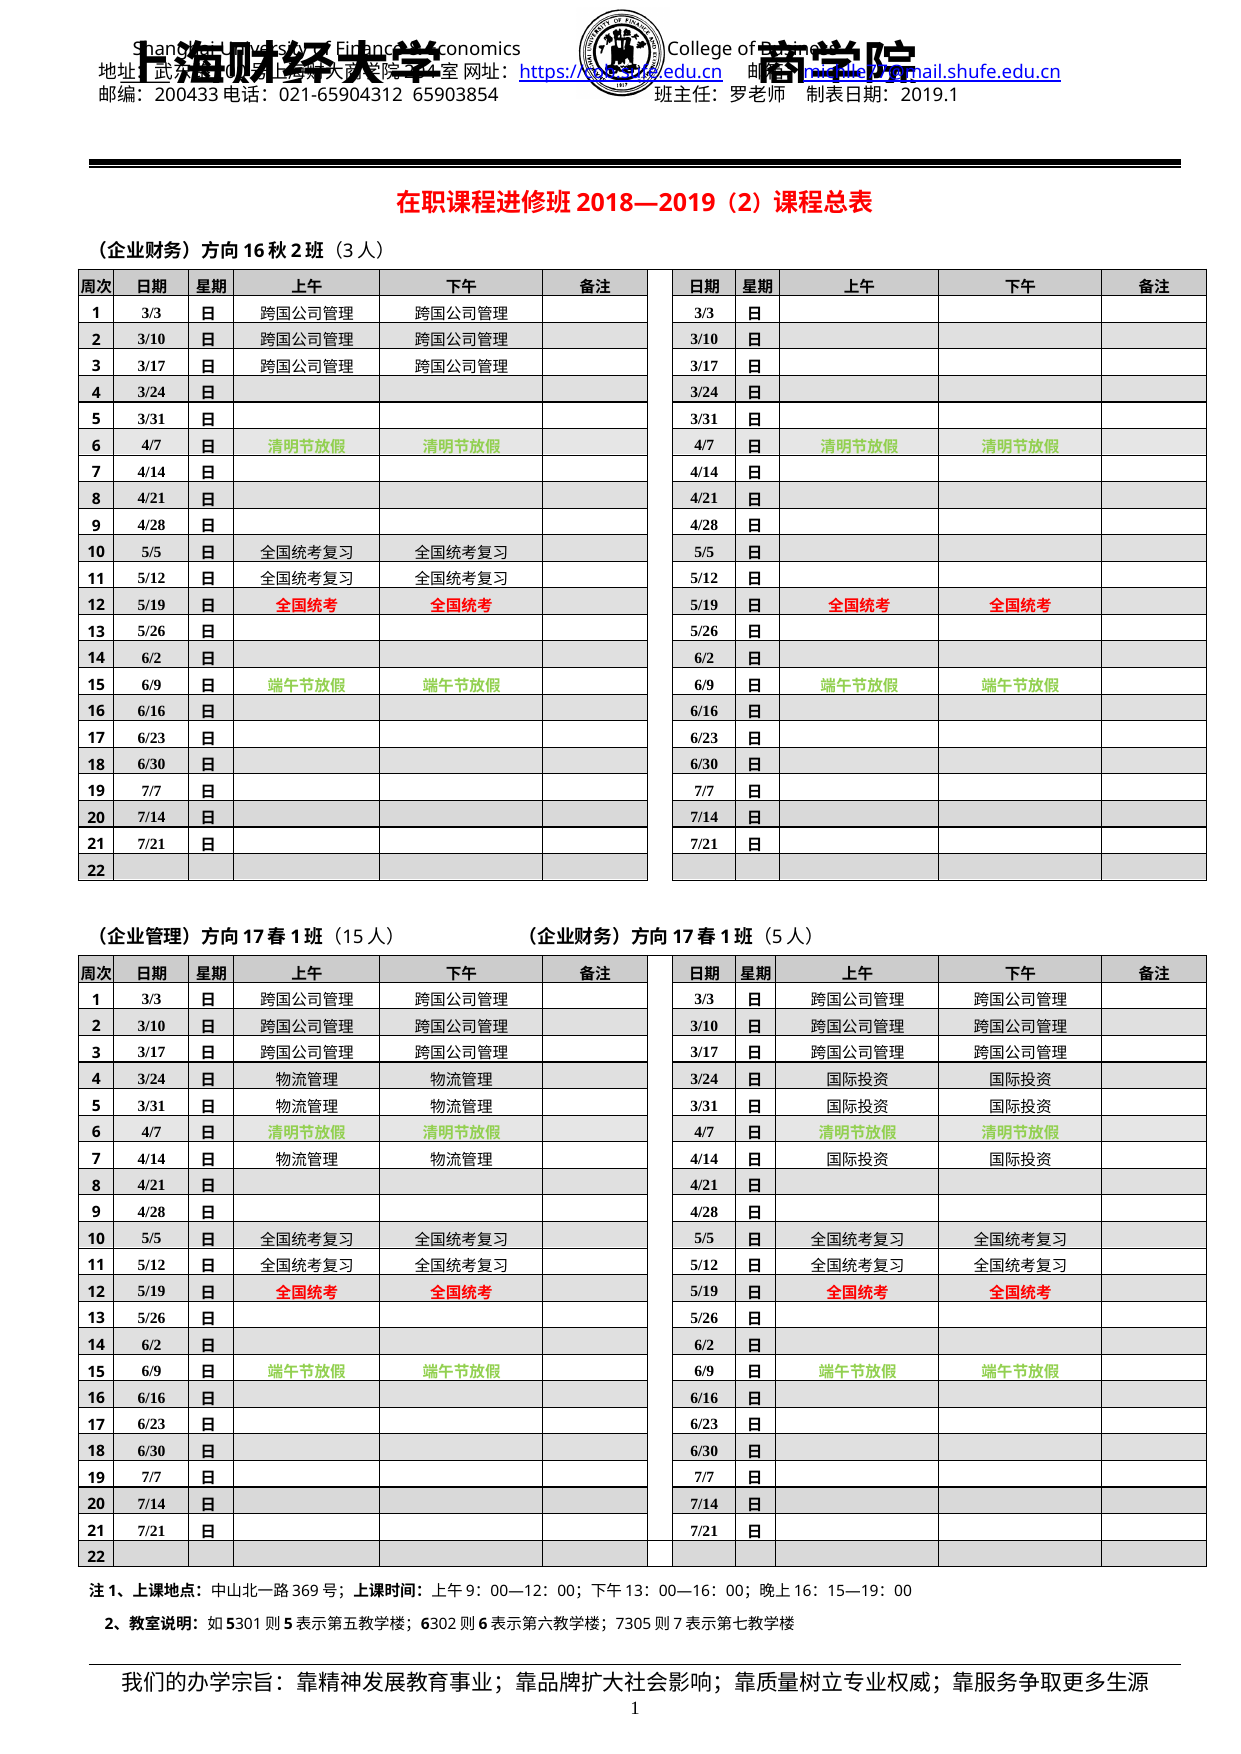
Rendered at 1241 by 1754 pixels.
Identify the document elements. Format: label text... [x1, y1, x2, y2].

table_cell [776, 1541, 938, 1566]
table_cell 日 [189, 403, 233, 428]
table_cell 全国统考 [939, 1275, 1101, 1301]
table_cell [776, 1461, 938, 1486]
table_cell [780, 323, 938, 348]
table_cell [543, 1408, 647, 1433]
table_cell 6/9 [673, 668, 735, 693]
table_header 日期 [114, 270, 188, 295]
table_header [648, 270, 672, 826]
table_cell 3/31 [114, 403, 188, 428]
table_cell 物流管理 [234, 1063, 379, 1088]
table_cell [1102, 1063, 1206, 1088]
table_header 下午 [380, 270, 542, 295]
table_cell 20 [79, 1488, 113, 1513]
table_cell [234, 1195, 379, 1221]
table_cell 日 [736, 588, 779, 614]
table_cell 4 [79, 1063, 113, 1088]
table_cell 7/14 [673, 801, 735, 826]
table_cell 17 [79, 721, 113, 747]
table_cell 3/24 [673, 376, 735, 401]
table_cell [380, 1195, 542, 1221]
table_cell [780, 482, 938, 508]
table_cell [234, 1488, 379, 1513]
table_cell 3/31 [673, 403, 735, 428]
table_cell [1102, 721, 1206, 747]
table_cell [234, 403, 379, 428]
table_cell [114, 854, 188, 879]
table_cell [380, 482, 542, 508]
table_cell 日 [189, 349, 233, 375]
table_cell 跨国公司管理 [234, 349, 379, 375]
table_cell [776, 1169, 938, 1194]
table_cell 8 [79, 1169, 113, 1194]
table_cell 国际投资 [776, 1089, 938, 1114]
table_cell 物流管理 [234, 1142, 379, 1168]
table_cell 全国统考复习 [776, 1222, 938, 1247]
table_cell 9 [79, 1195, 113, 1221]
table_cell 物流管理 [234, 1089, 379, 1114]
table_cell 11 [79, 1249, 113, 1274]
table_cell [234, 1169, 379, 1194]
table_cell [939, 509, 1101, 534]
table_cell 端午节放假 [780, 668, 938, 693]
table_header 周次 [79, 270, 113, 295]
table_cell [1102, 403, 1206, 428]
table_cell [380, 695, 542, 720]
table_cell [780, 641, 938, 667]
table_cell [939, 1434, 1101, 1460]
table_cell [1102, 1488, 1206, 1513]
table_header 星期 [189, 956, 233, 982]
table_cell [543, 1541, 647, 1566]
table_cell 4/28 [114, 1195, 188, 1221]
table_cell 日 [736, 748, 779, 773]
table_cell 4/14 [114, 456, 188, 481]
table_cell [780, 828, 938, 853]
table_cell 6/23 [114, 1408, 188, 1433]
table_cell [1102, 1249, 1206, 1274]
table_cell 日 [189, 482, 233, 508]
table_cell 10 [79, 535, 113, 561]
table_cell [543, 456, 647, 481]
table_cell 清明节放假 [380, 1116, 542, 1141]
table_cell 日 [736, 1169, 775, 1194]
table_cell 3/17 [114, 349, 188, 375]
table_cell 7/21 [673, 828, 735, 853]
table_cell [1102, 588, 1206, 614]
table_cell [939, 615, 1101, 640]
table_cell 日 [736, 562, 779, 587]
table_cell 5/26 [114, 1302, 188, 1327]
table_cell 3/10 [114, 323, 188, 348]
table_cell [234, 456, 379, 481]
table_cell 5 [79, 1089, 113, 1114]
table_cell 日 [189, 1381, 233, 1407]
table_cell [780, 615, 938, 640]
table_cell 日 [736, 403, 779, 428]
table_cell 端午节放假 [939, 1355, 1101, 1380]
table_cell 4/28 [673, 1195, 735, 1221]
table_cell 跨国公司管理 [380, 1036, 542, 1061]
table_cell [1102, 509, 1206, 534]
table_cell 5/26 [673, 615, 735, 640]
table_cell 日 [736, 1063, 775, 1088]
table_cell 跨国公司管理 [234, 1009, 379, 1035]
table_cell 6/16 [114, 1381, 188, 1407]
table_cell [1102, 1514, 1206, 1539]
table_cell 日 [189, 1461, 233, 1486]
table_cell [380, 854, 542, 879]
table_cell 日 [736, 1249, 775, 1274]
table_cell 5/26 [673, 1302, 735, 1327]
table_cell 跨国公司管理 [380, 296, 542, 322]
table_cell [673, 854, 735, 879]
table_cell [939, 1381, 1101, 1407]
table_cell [543, 509, 647, 534]
table_cell [234, 641, 379, 667]
table_cell [1102, 349, 1206, 375]
table_cell [234, 1541, 379, 1566]
table_cell [543, 1461, 647, 1486]
table_cell 全国统考复习 [380, 535, 542, 561]
table_cell [380, 1461, 542, 1486]
table_cell 日 [736, 456, 779, 481]
table_cell [380, 1302, 542, 1327]
table_header 上午 [234, 270, 379, 295]
table_cell [234, 1328, 379, 1354]
table_cell [1102, 1461, 1206, 1486]
table_cell 3/31 [673, 1089, 735, 1114]
table_cell 13 [79, 615, 113, 640]
table_cell 跨国公司管理 [234, 1036, 379, 1061]
table_cell [543, 1009, 647, 1035]
table_cell 国际投资 [776, 1142, 938, 1168]
table_cell 6/2 [673, 1328, 735, 1354]
table_cell [780, 562, 938, 587]
table_cell [1102, 1434, 1206, 1460]
table_cell 日 [189, 562, 233, 587]
table_cell 日 [736, 349, 779, 375]
table_cell 日 [736, 535, 779, 561]
table_cell [1102, 615, 1206, 640]
table_cell 跨国公司管理 [234, 983, 379, 1008]
table_header 备注 [1102, 270, 1206, 295]
table_cell [543, 774, 647, 800]
table_cell [380, 1514, 542, 1539]
table_header 下午 [380, 956, 542, 982]
table_cell 日 [736, 774, 779, 800]
table_cell 4/14 [114, 1142, 188, 1168]
table_cell [380, 509, 542, 534]
table_cell [1102, 1302, 1206, 1327]
table_cell [939, 1514, 1101, 1539]
table_cell 跨国公司管理 [939, 1036, 1101, 1061]
table_cell 日 [189, 376, 233, 401]
table_cell [780, 456, 938, 481]
table_cell 日 [189, 535, 233, 561]
table_cell [234, 748, 379, 773]
table_cell 日 [189, 1222, 233, 1247]
table_cell [234, 828, 379, 853]
text 注 1、上课地点：中山北一路369号；上课时间：上午9：00—12：00；下午13：00—16：00；晚上16：15—19：00 [89, 1574, 1181, 1606]
table_cell 5/19 [673, 588, 735, 614]
table_cell [543, 429, 647, 454]
table_cell 6 [79, 1116, 113, 1141]
table_cell [776, 1408, 938, 1433]
table_cell [939, 403, 1101, 428]
table_cell 5/5 [114, 1222, 188, 1247]
table_cell [1102, 429, 1206, 454]
table_cell 3/17 [673, 349, 735, 375]
table_cell [189, 854, 233, 879]
text 2、教室说明：如5301则5表示第五教学楼；6302则6表示第六教学楼；7305则7表示第七教学楼 [89, 1606, 1181, 1639]
table_cell 6/2 [114, 1328, 188, 1354]
table_cell [543, 695, 647, 720]
table_cell 跨国公司管理 [776, 1036, 938, 1061]
table_cell [648, 826, 672, 853]
table_cell 2 [79, 1009, 113, 1035]
table_header 星期 [736, 270, 779, 295]
table_cell 6/9 [114, 668, 188, 693]
table_cell 跨国公司管理 [776, 1009, 938, 1035]
table_cell 物流管理 [380, 1063, 542, 1088]
table_cell [543, 854, 647, 879]
table_cell [780, 296, 938, 322]
table_cell 日 [736, 1408, 775, 1433]
table_cell [1102, 482, 1206, 508]
table_cell 端午节放假 [380, 668, 542, 693]
table_cell [234, 1434, 379, 1460]
table_cell 日 [736, 695, 779, 720]
table_cell 日 [736, 1195, 775, 1221]
table_cell 5/19 [114, 588, 188, 614]
table_cell [1102, 1328, 1206, 1354]
table_cell [780, 774, 938, 800]
table_cell [1102, 1222, 1206, 1247]
table_cell [543, 349, 647, 375]
table_cell [939, 1328, 1101, 1354]
table_cell 端午节放假 [234, 1355, 379, 1380]
table_cell [1102, 983, 1206, 1008]
table_cell [939, 1195, 1101, 1221]
table_cell 日 [736, 1089, 775, 1114]
table_cell [1102, 323, 1206, 348]
table_cell [543, 535, 647, 561]
table_cell 日 [736, 983, 775, 1008]
table_cell 日 [736, 1461, 775, 1486]
table_cell [543, 1488, 647, 1513]
table_cell [380, 641, 542, 667]
table_cell [780, 854, 938, 879]
table_header 备注 [1102, 956, 1206, 982]
table_cell 3/10 [673, 323, 735, 348]
table_cell [380, 1541, 542, 1566]
table_cell 跨国公司管理 [380, 983, 542, 1008]
table_cell [780, 695, 938, 720]
table_cell [939, 1169, 1101, 1194]
table_cell 7 [79, 456, 113, 481]
table_cell [380, 1408, 542, 1433]
table_cell [380, 1488, 542, 1513]
table_cell [234, 774, 379, 800]
table_cell 端午节放假 [939, 668, 1101, 693]
table_cell 6/30 [673, 748, 735, 773]
table_cell 跨国公司管理 [380, 1009, 542, 1035]
table_header 周次 [79, 956, 113, 982]
table_cell 全国统考复习 [380, 1249, 542, 1274]
table_cell 端午节放假 [776, 1355, 938, 1380]
table_cell 5/12 [673, 1249, 735, 1274]
table_cell [543, 1116, 647, 1141]
table_cell 3/10 [673, 1009, 735, 1035]
table_cell 端午节放假 [234, 668, 379, 693]
table_cell 全国统考 [939, 588, 1101, 614]
table_cell 日 [189, 748, 233, 773]
table_cell [1102, 376, 1206, 401]
table_cell 日 [189, 1116, 233, 1141]
table_cell 19 [79, 1461, 113, 1486]
table_header [648, 956, 672, 1539]
table_cell 4/14 [673, 1142, 735, 1168]
table_cell 日 [736, 1275, 775, 1301]
table_cell [939, 1461, 1101, 1486]
table_header 上午 [780, 270, 938, 295]
table_cell 5/5 [114, 535, 188, 561]
table_cell 日 [736, 721, 779, 747]
table_cell 12 [79, 1275, 113, 1301]
table_cell 日 [189, 828, 233, 853]
table_cell 3/3 [673, 296, 735, 322]
table_cell [114, 1541, 188, 1566]
table_cell [380, 376, 542, 401]
table_cell 4/7 [673, 429, 735, 454]
table_cell [234, 695, 379, 720]
table_cell [1102, 1355, 1206, 1380]
table_cell 6/30 [673, 1434, 735, 1460]
table_cell [736, 1541, 775, 1566]
table_cell 6/2 [673, 641, 735, 667]
table_cell 日 [189, 695, 233, 720]
table_cell 4/14 [673, 456, 735, 481]
table_cell 11 [79, 562, 113, 587]
table_cell 5/5 [673, 535, 735, 561]
table_cell 日 [189, 323, 233, 348]
table_cell [776, 1302, 938, 1327]
table_cell [776, 1514, 938, 1539]
table_cell 全国统考 [780, 588, 938, 614]
table_cell [939, 828, 1101, 853]
table_cell [780, 376, 938, 401]
table_cell [1102, 695, 1206, 720]
table_cell [1102, 801, 1206, 826]
table_cell 清明节放假 [939, 429, 1101, 454]
table_cell [939, 1541, 1101, 1566]
table_cell 日 [736, 1434, 775, 1460]
table_cell [1102, 1036, 1206, 1061]
table_cell 6/16 [673, 1381, 735, 1407]
table_cell 6/16 [673, 695, 735, 720]
table_cell [543, 1275, 647, 1301]
table_cell 4/21 [114, 1169, 188, 1194]
table_cell [780, 403, 938, 428]
table_cell [543, 588, 647, 614]
table_cell 3 [79, 349, 113, 375]
table_cell 16 [79, 1381, 113, 1407]
table_cell [939, 748, 1101, 773]
table_cell 9 [79, 509, 113, 534]
table_header 日期 [114, 956, 188, 982]
table_cell [1102, 828, 1206, 853]
table_cell 6 [79, 429, 113, 454]
table_cell [673, 1541, 735, 1566]
table_cell 6/23 [114, 721, 188, 747]
table_cell 15 [79, 1355, 113, 1380]
table_cell [939, 323, 1101, 348]
table_cell 日 [736, 1488, 775, 1513]
table_cell 5/12 [673, 562, 735, 587]
table_cell [543, 801, 647, 826]
table_cell 跨国公司管理 [380, 349, 542, 375]
table_cell 2 [79, 323, 113, 348]
table_cell [380, 1434, 542, 1460]
table_cell 13 [79, 1302, 113, 1327]
table_cell [1102, 535, 1206, 561]
table_cell 4/21 [114, 482, 188, 508]
table_cell 日 [189, 801, 233, 826]
table_cell 4/7 [114, 1116, 188, 1141]
table_cell 8 [79, 482, 113, 508]
table_cell [1102, 641, 1206, 667]
table_cell 日 [736, 641, 779, 667]
table_cell [380, 1169, 542, 1194]
table_cell [648, 853, 672, 879]
table_cell [543, 1063, 647, 1088]
table_cell [543, 1434, 647, 1460]
table_cell 6/30 [114, 1434, 188, 1460]
table_cell [1102, 1195, 1206, 1221]
table_cell [543, 828, 647, 853]
table_cell [1102, 456, 1206, 481]
table_cell 17 [79, 1408, 113, 1433]
table_cell 物流管理 [380, 1142, 542, 1168]
table_cell [234, 482, 379, 508]
table_cell [234, 1302, 379, 1327]
table_cell 日 [189, 983, 233, 1008]
table_cell [780, 721, 938, 747]
table_cell [780, 801, 938, 826]
table_cell 21 [79, 1514, 113, 1539]
table_cell 跨国公司管理 [939, 983, 1101, 1008]
table_cell 全国统考复习 [380, 1222, 542, 1247]
table_cell 全国统考复习 [939, 1249, 1101, 1274]
table_cell 全国统考 [380, 1275, 542, 1301]
table_cell 16 [79, 695, 113, 720]
table_cell 4 [79, 376, 113, 401]
table_cell 6/9 [114, 1355, 188, 1380]
table_cell 7/21 [114, 828, 188, 853]
table_cell 日 [189, 1142, 233, 1168]
table_cell 全国统考 [234, 588, 379, 614]
table_cell 5 [79, 403, 113, 428]
table_cell 日 [736, 1036, 775, 1061]
table_header 上午 [776, 956, 938, 982]
table_cell [939, 376, 1101, 401]
table_cell [939, 349, 1101, 375]
table_cell 日 [189, 1275, 233, 1301]
table_cell 3/10 [114, 1009, 188, 1035]
table_cell 4/28 [673, 509, 735, 534]
table_cell 1 [79, 296, 113, 322]
table_cell 跨国公司管理 [939, 1009, 1101, 1035]
table_cell [939, 774, 1101, 800]
table_cell [1102, 668, 1206, 693]
table_cell 18 [79, 1434, 113, 1460]
table_cell [939, 482, 1101, 508]
table_cell [234, 509, 379, 534]
table_cell 全国统考复习 [234, 562, 379, 587]
table_cell 日 [189, 1089, 233, 1114]
table_cell [380, 828, 542, 853]
table_cell [543, 1249, 647, 1274]
table_cell 日 [189, 509, 233, 534]
table_cell [543, 1142, 647, 1168]
table_cell [1102, 1116, 1206, 1141]
table_cell [543, 615, 647, 640]
table_cell [380, 774, 542, 800]
table_cell 4/7 [114, 429, 188, 454]
table_cell [543, 668, 647, 693]
table_cell 5/19 [114, 1275, 188, 1301]
table_cell [648, 1541, 672, 1566]
table_cell 日 [189, 1169, 233, 1194]
table_cell 全国统考复习 [939, 1222, 1101, 1247]
table_cell [543, 1169, 647, 1194]
table_cell 日 [189, 456, 233, 481]
table_cell 3/24 [114, 1063, 188, 1088]
table_cell 全国统考复习 [234, 1222, 379, 1247]
table_cell [543, 403, 647, 428]
table_cell 5/26 [114, 615, 188, 640]
table_cell [1102, 1142, 1206, 1168]
table_cell 日 [189, 721, 233, 747]
table_cell 1 [79, 983, 113, 1008]
table_cell 5/12 [114, 1249, 188, 1274]
table_cell [234, 1514, 379, 1539]
table_cell [939, 535, 1101, 561]
table_cell [543, 562, 647, 587]
table_cell 物流管理 [380, 1089, 542, 1114]
table_cell [939, 801, 1101, 826]
table_cell 日 [736, 1116, 775, 1141]
text （企业管理）方向17春1班（15人） （企业财务）方向17春1班（5人） [89, 919, 1181, 952]
table_cell [939, 854, 1101, 879]
table_cell [234, 615, 379, 640]
table_cell 跨国公司管理 [234, 323, 379, 348]
table_cell 7/7 [114, 774, 188, 800]
text （企业财务）方向 16秋2班（3人） [89, 233, 1181, 265]
table_cell 日 [189, 1434, 233, 1460]
table_cell [189, 1541, 233, 1566]
table_cell 日 [189, 1514, 233, 1539]
table_cell 跨国公司管理 [380, 323, 542, 348]
table_cell 日 [189, 1408, 233, 1433]
table_cell 全国统考 [380, 588, 542, 614]
table_cell [780, 509, 938, 534]
table_cell 3/3 [114, 296, 188, 322]
text 在职课程进修班2018—2019（2）课程总表 [89, 168, 1181, 233]
table_cell [380, 615, 542, 640]
table_cell 12 [79, 588, 113, 614]
table_cell 6/16 [114, 695, 188, 720]
table_cell [776, 1328, 938, 1354]
table_cell 日 [736, 801, 779, 826]
table_header 星期 [189, 270, 233, 295]
table_cell 日 [189, 1328, 233, 1354]
table_header 上午 [234, 956, 379, 982]
table_cell 国际投资 [939, 1089, 1101, 1114]
table_cell [939, 296, 1101, 322]
table_cell 20 [79, 801, 113, 826]
table_cell 4/7 [673, 1116, 735, 1141]
table_cell 3/17 [673, 1036, 735, 1061]
table_cell [543, 296, 647, 322]
table_cell [543, 983, 647, 1008]
table_cell 日 [189, 615, 233, 640]
table_cell 3/17 [114, 1036, 188, 1061]
table_cell 5/5 [673, 1222, 735, 1247]
table_cell [1102, 296, 1206, 322]
table_cell [1102, 1541, 1206, 1566]
table_cell 全国统考 [234, 1275, 379, 1301]
table_cell 3/24 [673, 1063, 735, 1088]
table_cell 清明节放假 [380, 429, 542, 454]
table_cell [939, 562, 1101, 587]
table_cell [234, 1381, 379, 1407]
table_cell 日 [189, 774, 233, 800]
table_cell 清明节放假 [776, 1116, 938, 1141]
table_cell [1102, 1381, 1206, 1407]
table_header 备注 [543, 270, 647, 295]
table_cell [543, 748, 647, 773]
table_cell [939, 641, 1101, 667]
table_cell 日 [189, 1302, 233, 1327]
table_header 日期 [673, 956, 735, 982]
table_cell 7/7 [673, 1461, 735, 1486]
table_cell 日 [736, 615, 779, 640]
table_cell 14 [79, 641, 113, 667]
table_cell [380, 1328, 542, 1354]
table_cell 全国统考 [776, 1275, 938, 1301]
table_cell [543, 1381, 647, 1407]
table_cell [543, 1328, 647, 1354]
table_cell 7/7 [673, 774, 735, 800]
table_cell 7/14 [673, 1488, 735, 1513]
table_header 日期 [673, 270, 735, 295]
table_cell [234, 801, 379, 826]
table_cell [780, 535, 938, 561]
table_cell [776, 1195, 938, 1221]
table_cell 日 [189, 296, 233, 322]
table_cell [234, 1461, 379, 1486]
table_cell [543, 376, 647, 401]
table_cell 5/12 [114, 562, 188, 587]
table_cell 日 [189, 1355, 233, 1380]
table_cell [780, 349, 938, 375]
table_cell 日 [736, 509, 779, 534]
table_cell 日 [736, 429, 779, 454]
table_cell [543, 1355, 647, 1380]
table_header 下午 [939, 270, 1101, 295]
table_cell [1102, 562, 1206, 587]
table_cell [736, 854, 779, 879]
table_cell 5/19 [673, 1275, 735, 1301]
table_cell [543, 323, 647, 348]
table_cell 4/21 [673, 1169, 735, 1194]
table_cell [543, 1089, 647, 1114]
table_header 下午 [939, 956, 1101, 982]
table_cell [543, 482, 647, 508]
table_cell 日 [189, 641, 233, 667]
table_cell 日 [189, 588, 233, 614]
table_cell [543, 721, 647, 747]
table_cell 国际投资 [776, 1063, 938, 1088]
table_cell 日 [736, 376, 779, 401]
table_cell [776, 1488, 938, 1513]
table_cell 3 [79, 1036, 113, 1061]
table_cell 日 [736, 1328, 775, 1354]
table_cell [939, 1488, 1101, 1513]
table_cell [234, 376, 379, 401]
table_cell 4/28 [114, 509, 188, 534]
table_cell 日 [189, 668, 233, 693]
table_header 星期 [736, 956, 775, 982]
table_cell [1102, 1169, 1206, 1194]
table_cell [1102, 854, 1206, 879]
table_cell 全国统考复习 [234, 1249, 379, 1274]
table_cell 10 [79, 1222, 113, 1247]
table_cell 全国统考复习 [776, 1249, 938, 1274]
table_cell [1102, 1408, 1206, 1433]
table_cell 6/23 [673, 1408, 735, 1433]
table_cell [1102, 774, 1206, 800]
table_cell 15 [79, 668, 113, 693]
table_cell [234, 721, 379, 747]
table_cell [1102, 1009, 1206, 1035]
table_cell 3/24 [114, 376, 188, 401]
table_cell 7/7 [114, 1461, 188, 1486]
table_cell 4/21 [673, 482, 735, 508]
table_cell 日 [736, 668, 779, 693]
table_cell 7/14 [114, 801, 188, 826]
table_cell 日 [189, 1249, 233, 1274]
table_cell 日 [736, 1381, 775, 1407]
table_cell 清明节放假 [939, 1116, 1101, 1141]
table_cell [543, 1302, 647, 1327]
table_cell [234, 854, 379, 879]
table_cell [543, 1036, 647, 1061]
table_cell [939, 1302, 1101, 1327]
table_cell [543, 1222, 647, 1247]
table_cell 跨国公司管理 [776, 983, 938, 1008]
table_cell 日 [736, 1142, 775, 1168]
table_cell 22 [79, 1541, 113, 1566]
table_cell 7/21 [114, 1514, 188, 1539]
table_cell [1102, 1275, 1206, 1301]
table_cell 日 [189, 1009, 233, 1035]
table_cell [939, 1408, 1101, 1433]
table_cell 6/23 [673, 721, 735, 747]
table_cell 全国统考复习 [380, 562, 542, 587]
table_cell [380, 801, 542, 826]
table_cell 日 [736, 828, 779, 853]
table_cell 21 [79, 828, 113, 853]
table_cell [380, 403, 542, 428]
table_cell 日 [189, 1036, 233, 1061]
table_cell 7/14 [114, 1488, 188, 1513]
table_cell [1102, 748, 1206, 773]
table_cell 日 [189, 429, 233, 454]
table_cell 日 [736, 1009, 775, 1035]
table_cell 日 [736, 1514, 775, 1539]
table_cell 19 [79, 774, 113, 800]
table_cell 6/30 [114, 748, 188, 773]
table_cell 清明节放假 [234, 429, 379, 454]
table_cell 日 [736, 296, 779, 322]
table_cell 6/2 [114, 641, 188, 667]
table_cell [380, 748, 542, 773]
table_cell [234, 1408, 379, 1433]
table_cell 日 [736, 482, 779, 508]
table_cell 端午节放假 [380, 1355, 542, 1380]
table_cell 日 [189, 1488, 233, 1513]
table_cell 清明节放假 [780, 429, 938, 454]
table_cell [380, 1381, 542, 1407]
table_cell [939, 721, 1101, 747]
table_cell [380, 721, 542, 747]
table_cell 22 [79, 854, 113, 879]
table_cell 日 [736, 1302, 775, 1327]
table_cell 国际投资 [939, 1063, 1101, 1088]
table_cell 清明节放假 [234, 1116, 379, 1141]
table_cell 7/21 [673, 1514, 735, 1539]
table_cell 日 [189, 1195, 233, 1221]
table_cell 日 [189, 1063, 233, 1088]
table_cell 日 [736, 323, 779, 348]
table_cell [543, 641, 647, 667]
table_cell 7 [79, 1142, 113, 1168]
table_cell 日 [736, 1355, 775, 1380]
table_cell 全国统考复习 [234, 535, 379, 561]
table_cell 3/3 [114, 983, 188, 1008]
table_cell [776, 1381, 938, 1407]
table_cell [380, 456, 542, 481]
table_header 备注 [543, 956, 647, 982]
table_cell [543, 1195, 647, 1221]
table_cell 3/31 [114, 1089, 188, 1114]
table_cell [939, 456, 1101, 481]
table_cell [780, 748, 938, 773]
table_cell [1102, 1089, 1206, 1114]
table_cell 跨国公司管理 [234, 296, 379, 322]
table_cell 6/9 [673, 1355, 735, 1380]
table_cell 3/3 [673, 983, 735, 1008]
table_cell [776, 1434, 938, 1460]
table_cell [543, 1514, 647, 1539]
table_cell 国际投资 [939, 1142, 1101, 1168]
table_cell 日 [736, 1222, 775, 1247]
table_cell 14 [79, 1328, 113, 1354]
table_cell [939, 695, 1101, 720]
table_cell 18 [79, 748, 113, 773]
